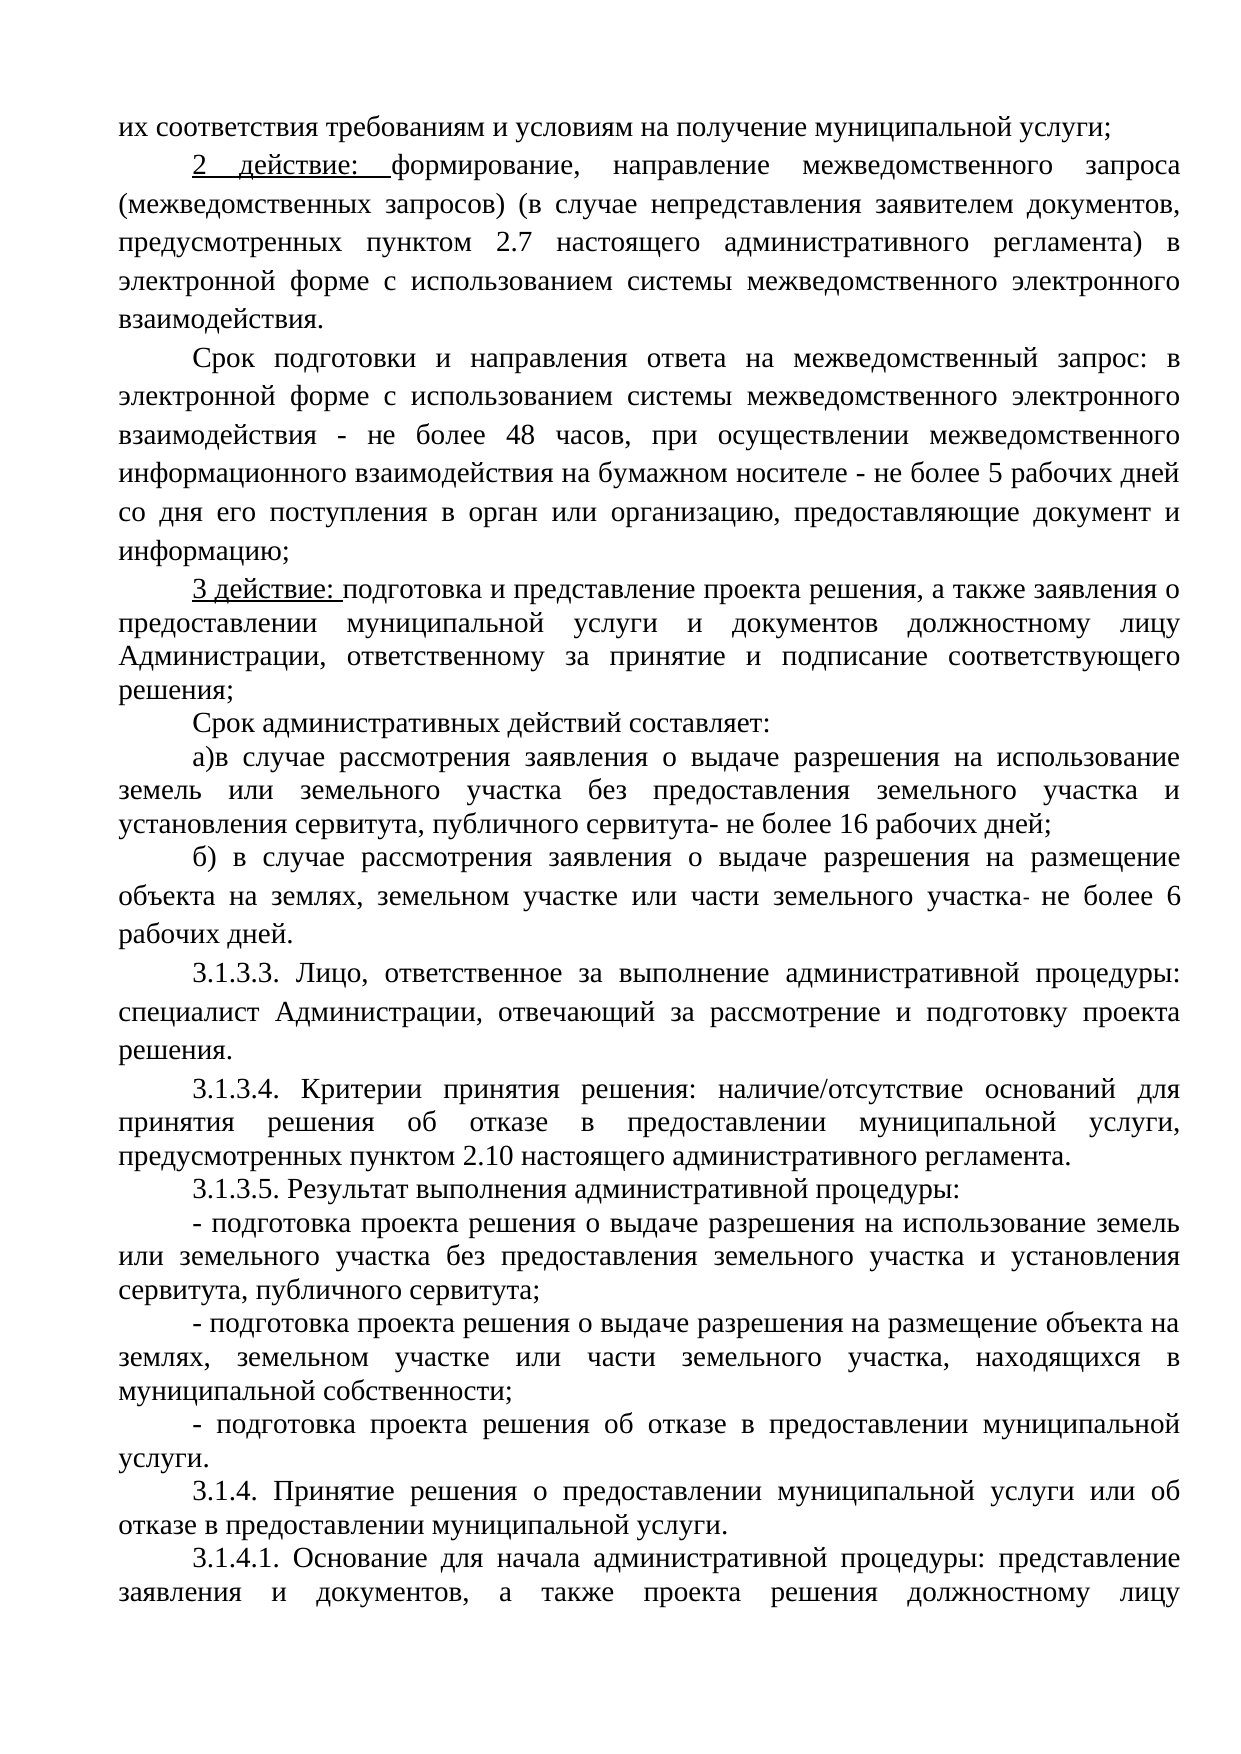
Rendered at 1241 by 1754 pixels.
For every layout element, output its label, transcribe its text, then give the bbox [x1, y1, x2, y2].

text 3.1.4. Принятие решения о предоставлении муниципальной услуги или об отказе в предоставлении муниципальной услуги. [118, 1473, 1181, 1540]
text 2 действие: формирование, направление межведомственного запроса (межведомственных запросов) (в случае непредставления заявителем документов, предусмотренных пунктом 2.7 настоящего административного регламента) в электронной форме с использованием системы межведомственного электронного взаимодействия. [118, 147, 1181, 335]
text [118, 109, 1181, 142]
text - подготовка проекта решения о выдаче разрешения на использование земель или земельного участка без предоставления земельного участка и установления сервитута, публичного сервитута; [118, 1205, 1181, 1306]
text Срок подготовки и направления ответа на межведомственный запрос: в электронной форме с использованием системы межведомственного электронного взаимодействия - не более 48 часов, при осуществлении межведомственного информационного взаимодействия на бумажном носителе - не более 5 рабочих дней со дня его поступления в орган или организацию, предоставляющие документ и информацию; [118, 340, 1181, 566]
text - подготовка проекта решения о выдаче разрешения на размещение объекта на землях, земельном участке или части земельного участка, находящихся в муниципальной собственности; [118, 1306, 1181, 1406]
text - подготовка проекта решения об отказе в предоставлении муниципальной услуги. [118, 1406, 1181, 1473]
list Срок административных действий составляет: [192, 705, 1181, 739]
list б) в случае рассмотрения заявления о выдаче разрешения на размещение объекта на землях, земельном участке или части земельного участка- не более 6 рабочих дней. [118, 839, 1181, 950]
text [118, 1540, 1181, 1607]
text 3.1.3.5. Результат выполнения административной процедуры: [118, 1171, 1181, 1205]
list 3.1.3.3. Лицо, ответственное за выполнение административной процедуры: специалист Администрации, отвечающий за рассмотрение и подготовку проекта решения. [118, 955, 1181, 1066]
text 3 действие: подготовка и представление проекта решения, а также заявления о предоставлении муниципальной услуги и документов должностному лицу Администрации, ответственному за принятие и подписание соответствующего решения; [118, 571, 1181, 705]
text 3.1.3.4. Критерии принятия решения: наличие/отсутствие оснований для принятия решения об отказе в предоставлении муниципальной услуги, предусмотренных пунктом 2.10 настоящего административного регламента. [118, 1071, 1181, 1171]
list а)в случае рассмотрения заявления о выдаче разрешения на использование земель или земельного участка без предоставления земельного участка и установления сервитута, публичного сервитута- не более 16 рабочих дней; [118, 739, 1181, 839]
